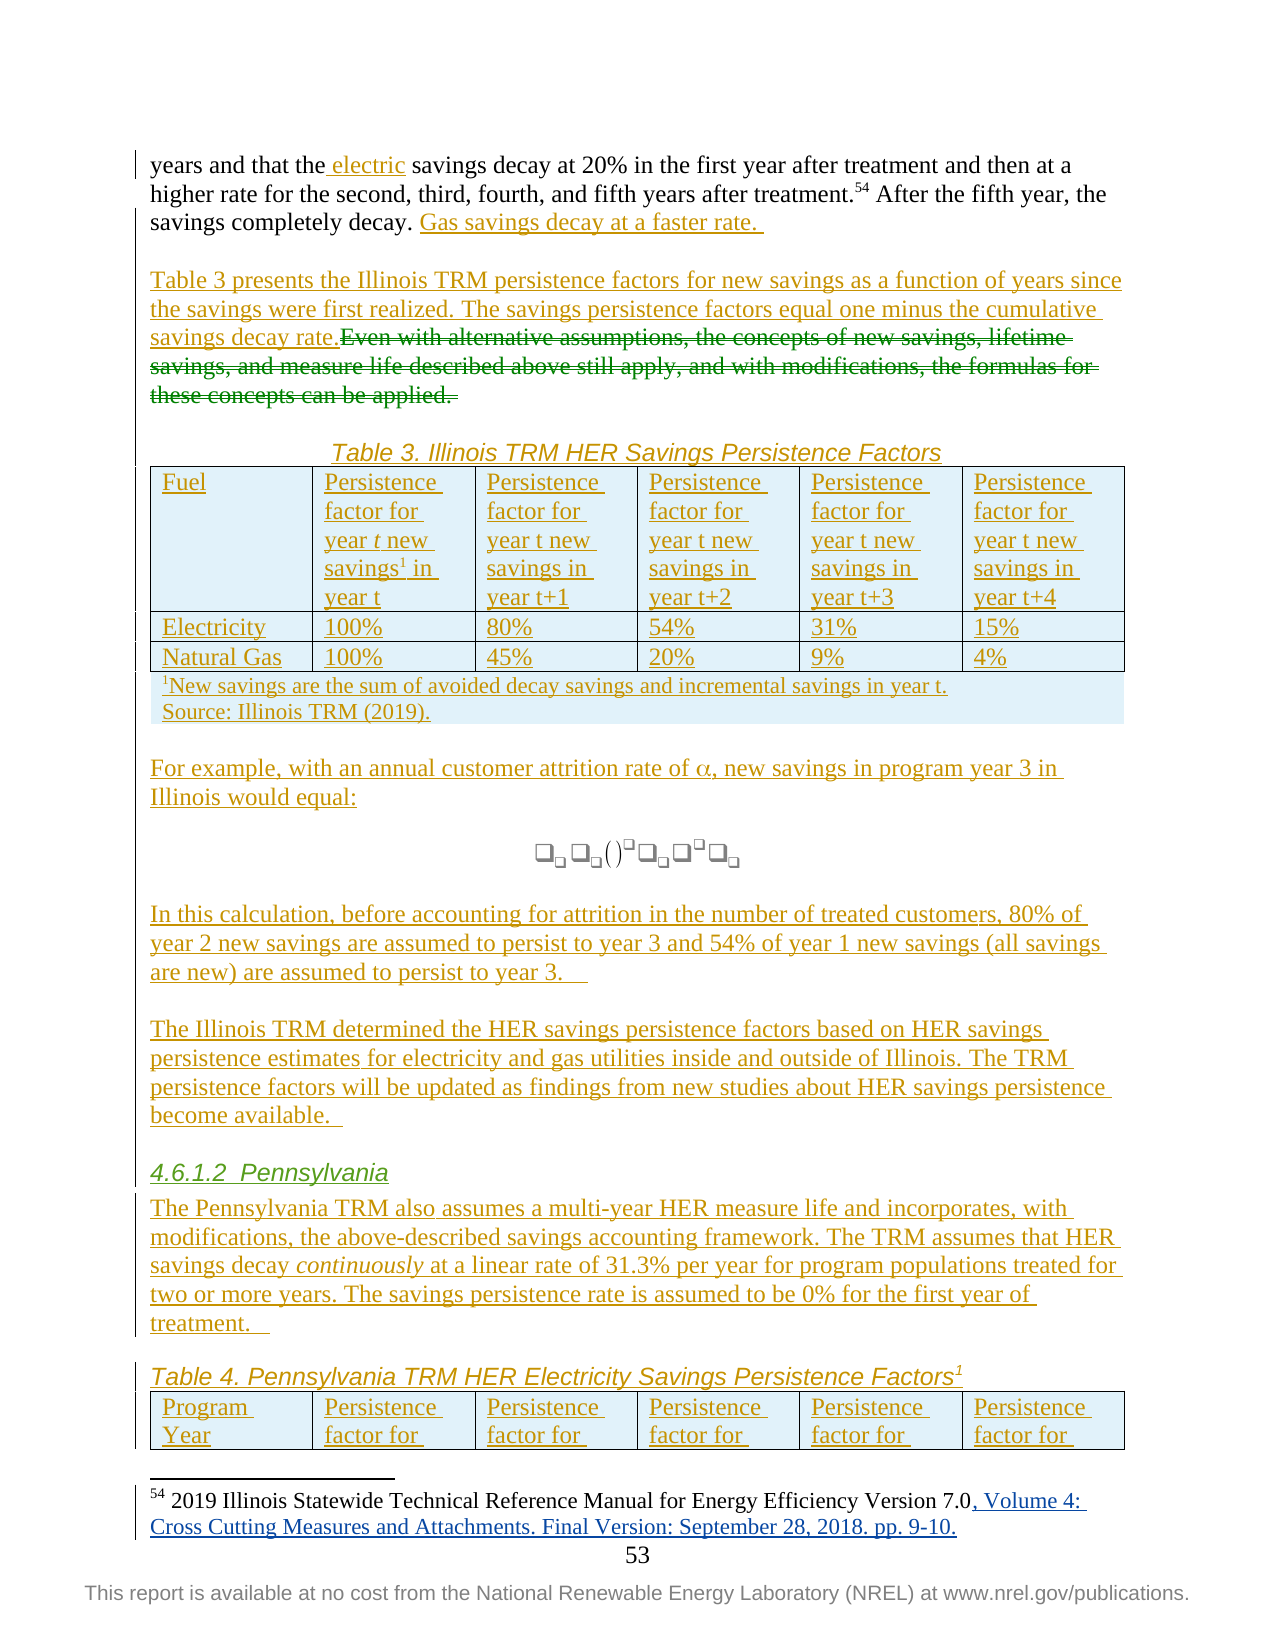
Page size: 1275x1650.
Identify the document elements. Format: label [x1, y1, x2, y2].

text [150, 150, 1125, 236]
